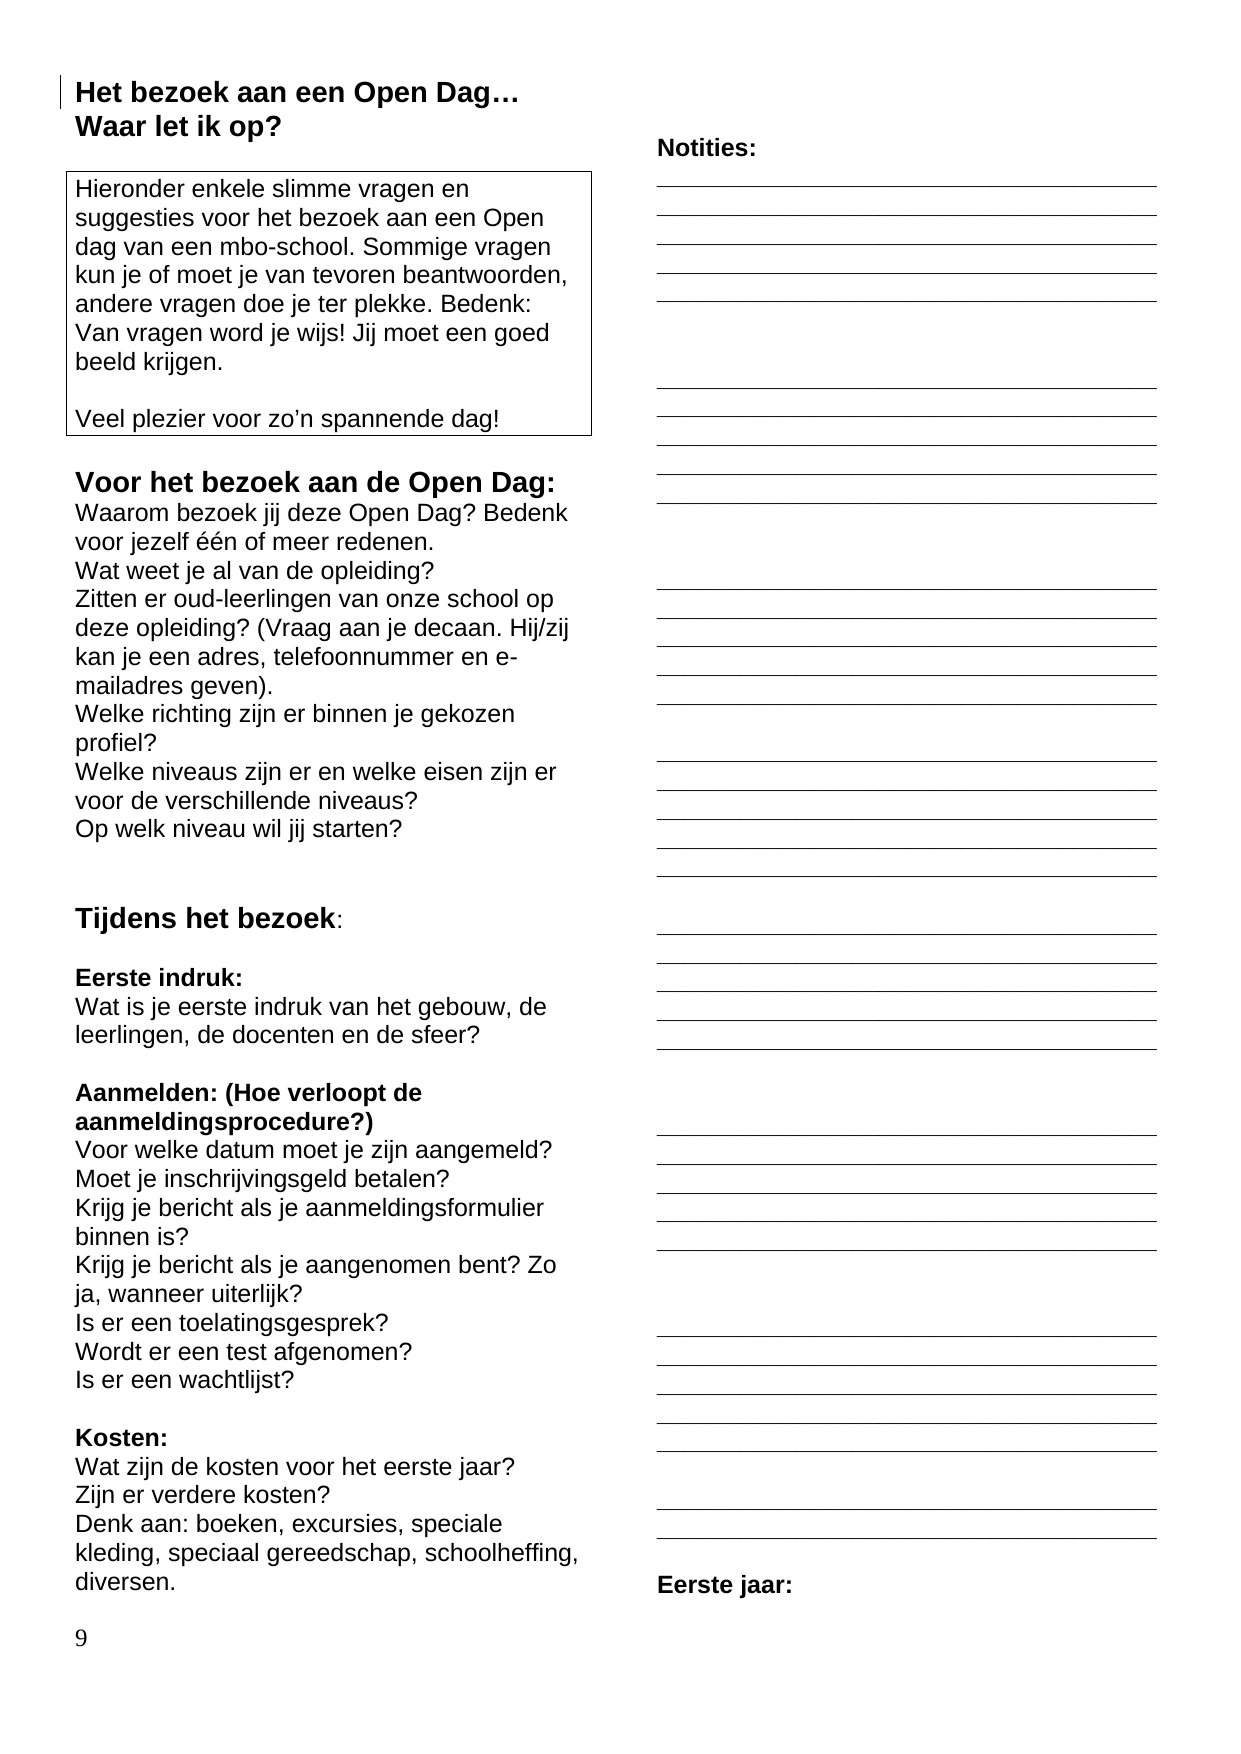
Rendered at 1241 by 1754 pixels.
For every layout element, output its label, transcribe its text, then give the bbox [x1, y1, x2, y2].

text Voor het bezoek aan de Open Dag: [75, 464, 583, 498]
text Notities: [657, 132, 1165, 161]
text Wat weet je al van de opleiding? [75, 556, 583, 584]
text Krijg je bericht als je aangenomen bent? Zo ja, wanneer uiterlijk? [75, 1250, 583, 1308]
text ________________________________________________________________________ [657, 1484, 1165, 1541]
text Aanmelden: (Hoe verloopt de aanmeldingsprocedure?) [75, 1078, 583, 1135]
text Welke niveaus zijn er en welke eisen zijn er voor de verschillende niveaus? [75, 757, 583, 814]
text Wat is je eerste indruk van het gebouw, de leerlingen, de docenten en de sfeer? [75, 992, 583, 1049]
text Moet je inschrijvingsgeld betalen? [75, 1164, 583, 1193]
text Is er een toelatingsgesprek? [75, 1308, 583, 1337]
text Op welk niveau wil jij starten? [75, 814, 583, 843]
text Eerste jaar: [657, 1570, 1165, 1599]
text Is er een wachtlijst? [75, 1365, 583, 1394]
text Het bezoek aan een Open Dag… Waar let ik op? [75, 75, 583, 142]
text Kosten: [75, 1423, 583, 1452]
text Zijn er verdere kosten? [75, 1480, 583, 1509]
text Hieronder enkele slimme vragen en suggesties voor het bezoek aan een Open dag van een mbo-school. Sommige vragen kun je of moet je van tevoren beantwoorden, andere vragen doe je ter plekke. Bedenk: Van vragen word je wijs! Jij moet een goed beeld krijgen. [67, 172, 591, 375]
text Welke richting zijn er binnen je gekozen profiel? [75, 699, 583, 757]
text Waarom bezoek jij deze Open Dag? Bedenk voor jezelf één of meer redenen. [75, 498, 583, 556]
text Eerste indruk: [75, 963, 583, 992]
text Denk aan: boeken, excursies, speciale kleding, speciaal gereedschap, schoolheffing, diversen. [75, 1509, 583, 1595]
text Voor welke datum moet je zijn aangemeld? [75, 1135, 583, 1164]
text Wordt er een test afgenomen? [75, 1337, 583, 1365]
text Zitten er oud-leerlingen van onze school op deze opleiding? (Vraag aan je decaan. Hij/zij kan je een adres, telefoonnummer en e-mailadres geven). [75, 584, 583, 699]
text Wat zijn de kosten voor het eerste jaar? [75, 1452, 583, 1480]
text Tijdens het bezoek: [75, 901, 583, 934]
text Krijg je bericht als je aanmeldingsformulier binnen is? [75, 1193, 583, 1250]
text Veel plezier voor zo’n spannende dag! [67, 401, 591, 435]
